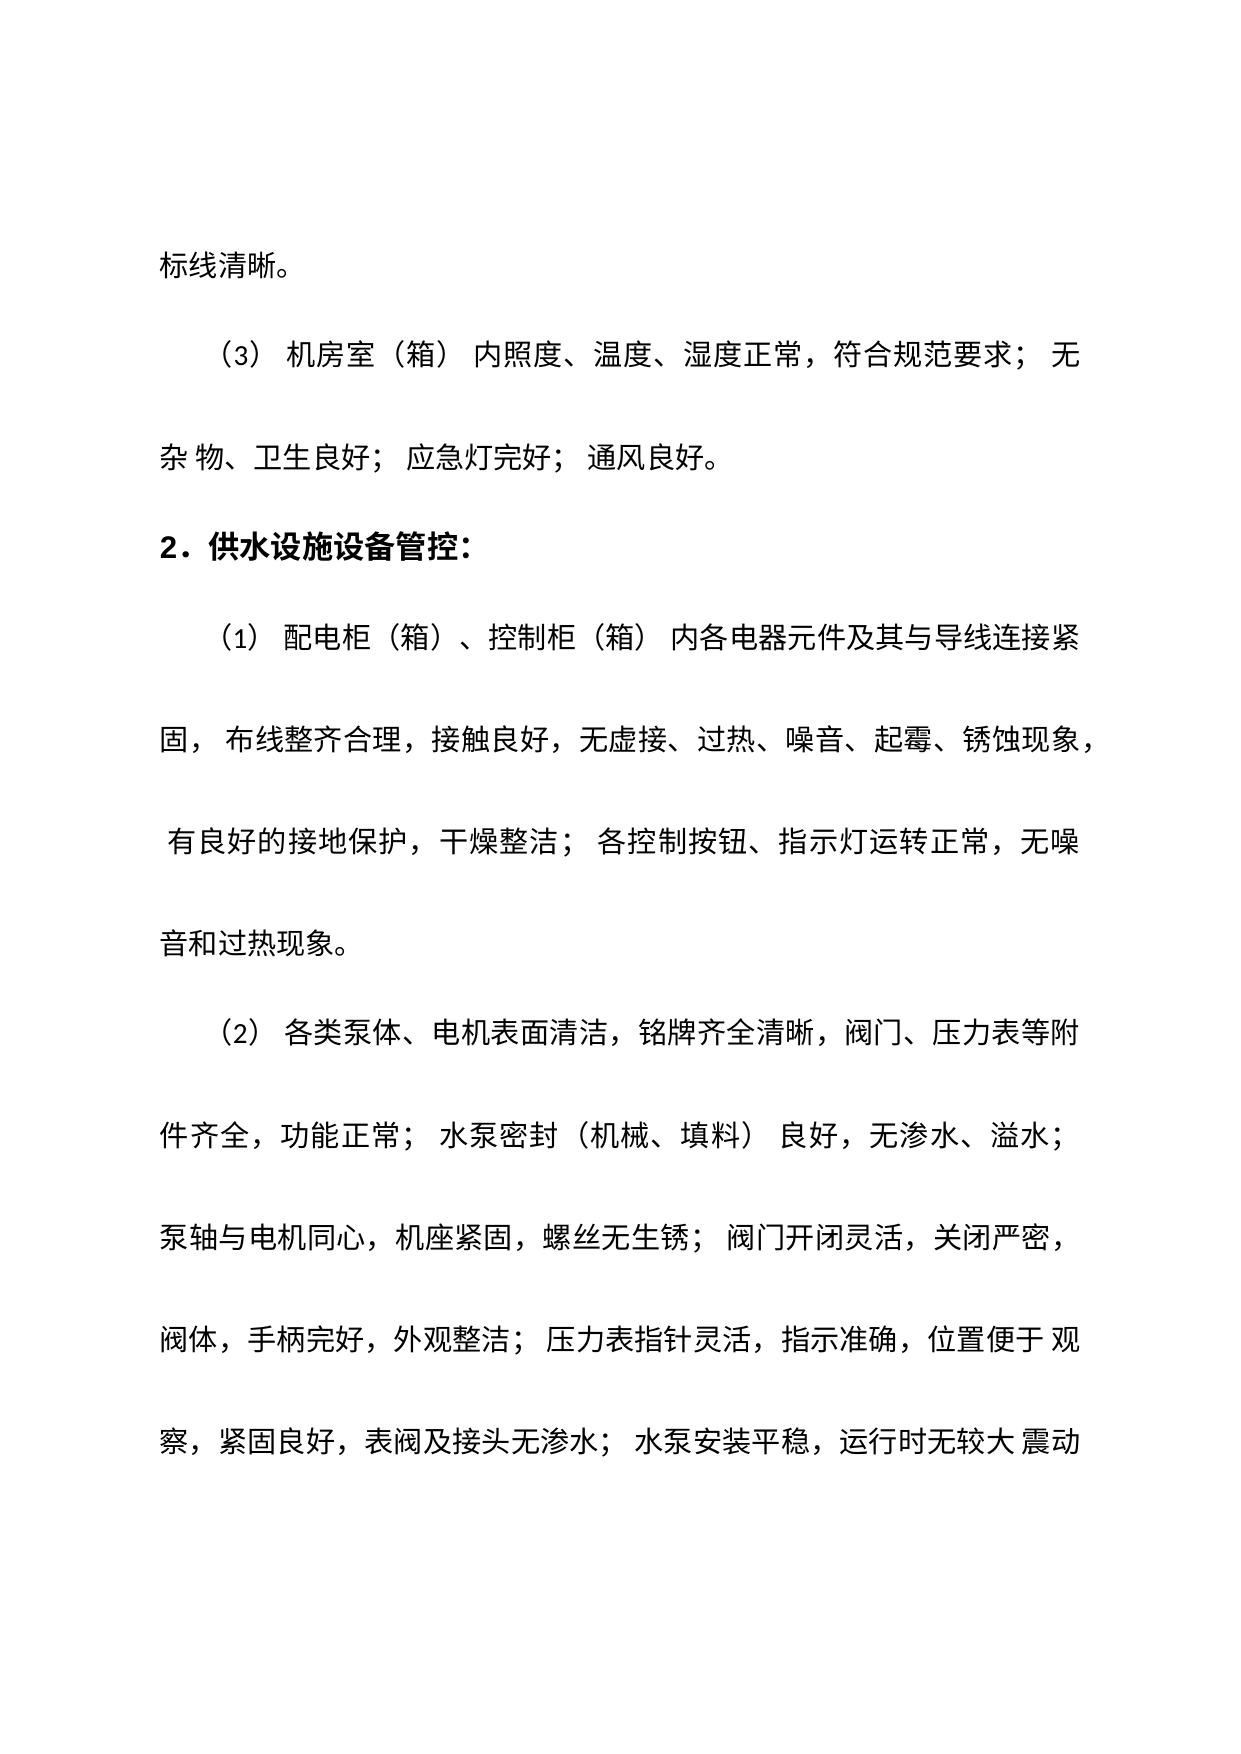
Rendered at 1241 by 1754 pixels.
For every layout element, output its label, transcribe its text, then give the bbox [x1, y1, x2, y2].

text （1） 配电柜（箱）、控制柜（箱） 内各电器元件及其与导线连接紧固， 布线整齐合理，接触良好，无虚接、过热、噪音、起霉、锈蚀现象， 有良好的接地保护，干燥整洁； 各控制按钮、指示灯运转正常，无噪 音和过热现象。 [159, 601, 1081, 976]
text （3） 机房室（箱） 内照度、温度、湿度正常，符合规范要求； 无杂 物、卫生良好； 应急灯完好； 通风良好。 [159, 319, 1081, 489]
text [159, 230, 1081, 298]
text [159, 997, 1081, 1474]
subtitle 2．供水设施设备管控： [159, 511, 1081, 579]
